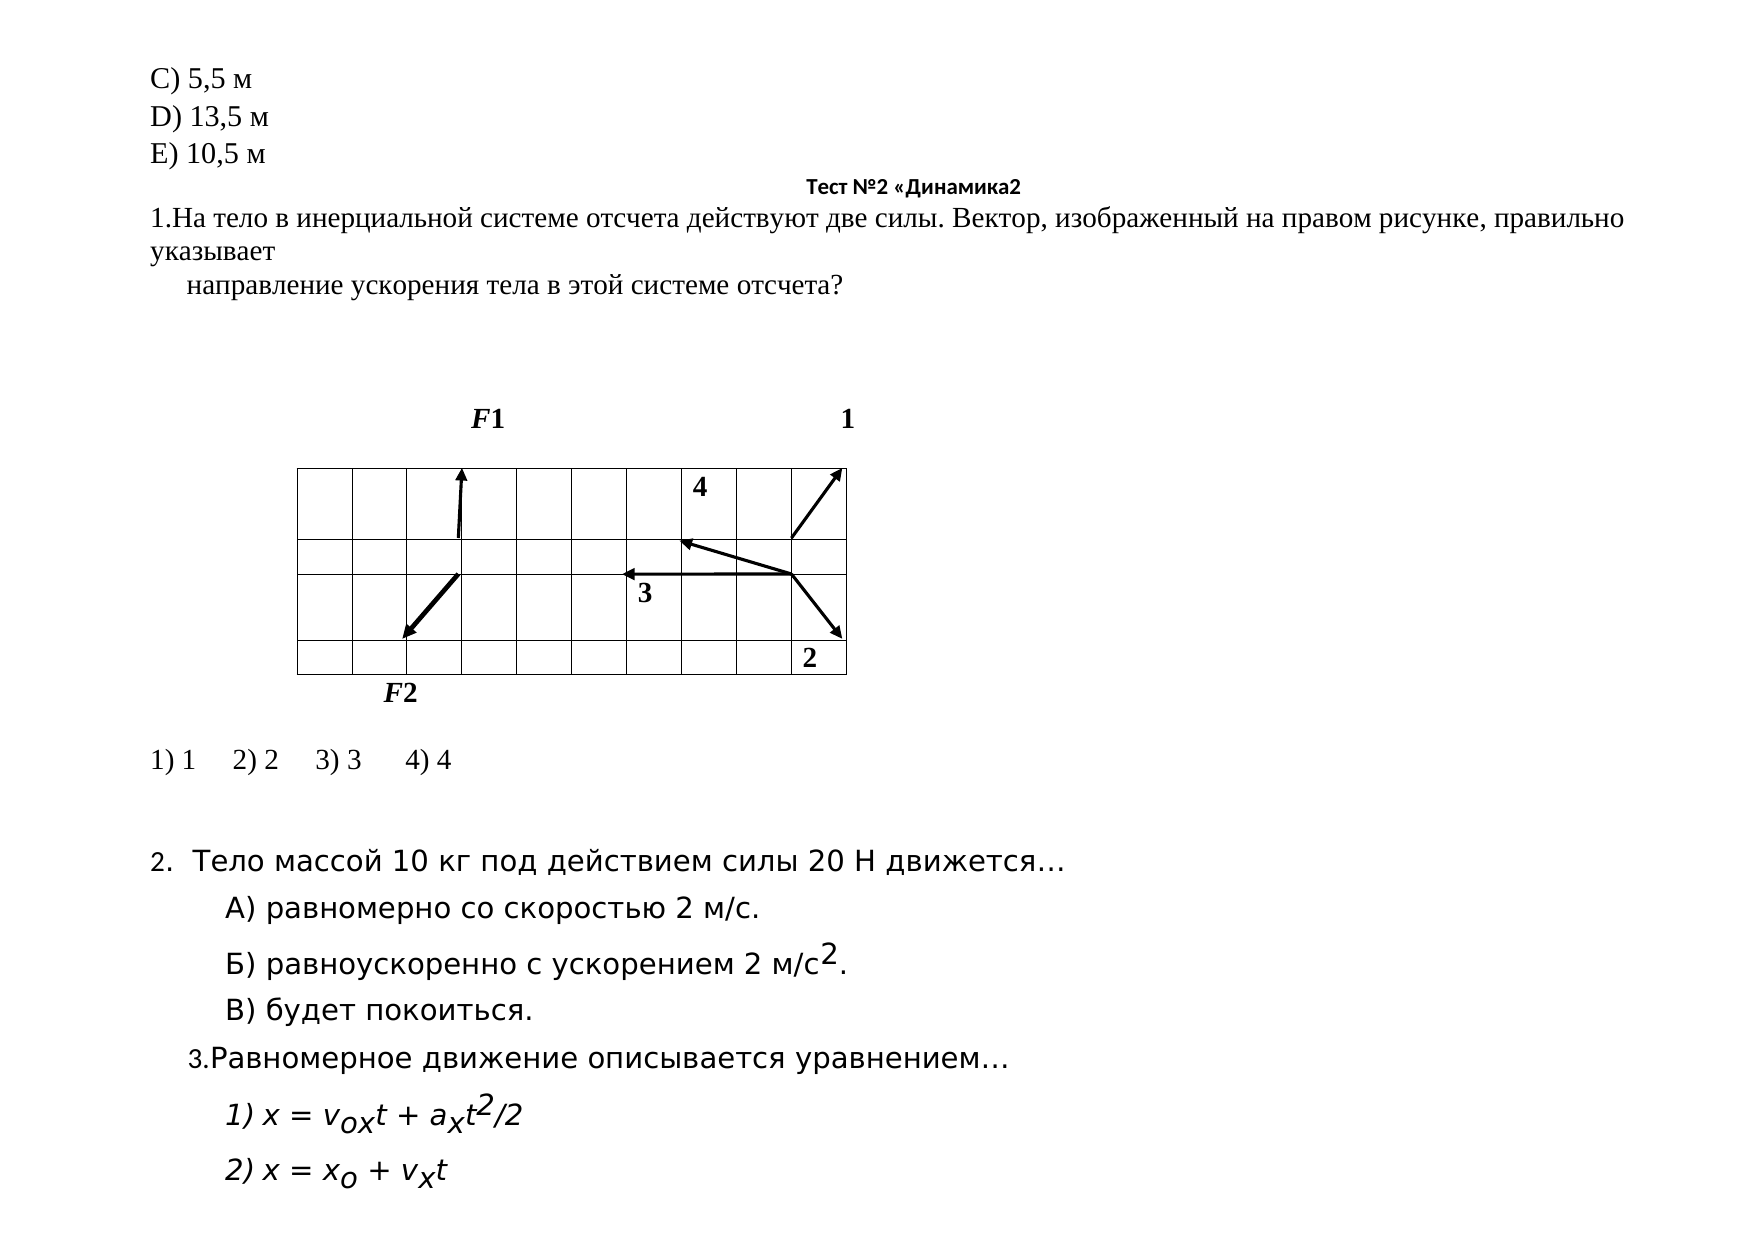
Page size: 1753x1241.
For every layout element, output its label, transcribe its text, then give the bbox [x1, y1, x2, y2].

text В) будет покоиться. [225, 994, 1677, 1028]
list x = xo + vxt [225, 1153, 1677, 1195]
table_cell [737, 641, 791, 674]
table_header [794, 469, 846, 539]
table_cell [737, 576, 791, 639]
table_header [517, 469, 571, 539]
table_header [407, 469, 460, 539]
table_cell [298, 575, 352, 639]
table_header [792, 469, 838, 533]
table_cell E) [149, 134, 1685, 172]
table_cell [792, 540, 846, 574]
table_cell [572, 575, 626, 639]
table_cell [693, 540, 736, 555]
text Тест №2 «Динамика2 [150, 172, 1677, 200]
table_header [737, 469, 791, 539]
table_cell [353, 641, 406, 674]
table_cell [572, 540, 626, 574]
text 3.Равномерное движение описывается уравнением… [187, 1040, 1677, 1076]
table_cell [462, 575, 516, 639]
table_cell [737, 560, 775, 572]
table_cell [353, 540, 406, 574]
table_cell C) [149, 59, 1685, 96]
table_header [298, 469, 352, 539]
table_cell [407, 576, 461, 639]
table_cell [792, 579, 840, 639]
table_header [627, 469, 681, 539]
text F1 1 [150, 401, 1677, 435]
table_cell [407, 641, 461, 674]
text F2 [150, 675, 1677, 709]
table_cell [517, 641, 571, 674]
table_cell [353, 575, 406, 639]
table_cell [298, 540, 352, 574]
text 1.На тело в инерциальной системе отсчета действуют две силы. Вектор, изображенный на правом рисунке, правильно указывает [150, 200, 1677, 267]
text 1) 1 2) 2 3) 3 4) 4 [150, 742, 1677, 776]
text Б) равноускоренно с ускорением 2 м/с2. [225, 937, 1677, 981]
list x = voxt + axt2/2 [225, 1088, 1677, 1140]
table_cell [737, 540, 791, 571]
table_header 4 [682, 469, 736, 539]
table_header [353, 469, 406, 539]
table_cell [682, 576, 736, 639]
text А) равномерно со скоростью 2 м/с. [225, 891, 1677, 925]
table_cell D) [149, 96, 1685, 134]
table_cell [298, 641, 352, 674]
table_cell [627, 641, 681, 674]
table_cell [796, 575, 846, 639]
table_cell 3 [627, 576, 681, 639]
table_cell [682, 641, 736, 674]
table_cell [462, 641, 516, 674]
table_cell [407, 540, 461, 574]
table_header [572, 469, 626, 539]
text 2. Тело массой 10 кг под действием силы 20 Н движется… [150, 843, 1677, 878]
table_cell [572, 641, 626, 674]
table_cell [517, 540, 571, 574]
table_cell 2 [792, 641, 846, 674]
table_cell [627, 540, 681, 572]
text направление ускорения тела в этой системе отсчета? [150, 267, 1677, 301]
table_header [462, 469, 516, 539]
table_cell [462, 540, 516, 574]
table_cell [407, 575, 453, 625]
table_cell [517, 575, 571, 639]
table_cell [682, 544, 736, 572]
